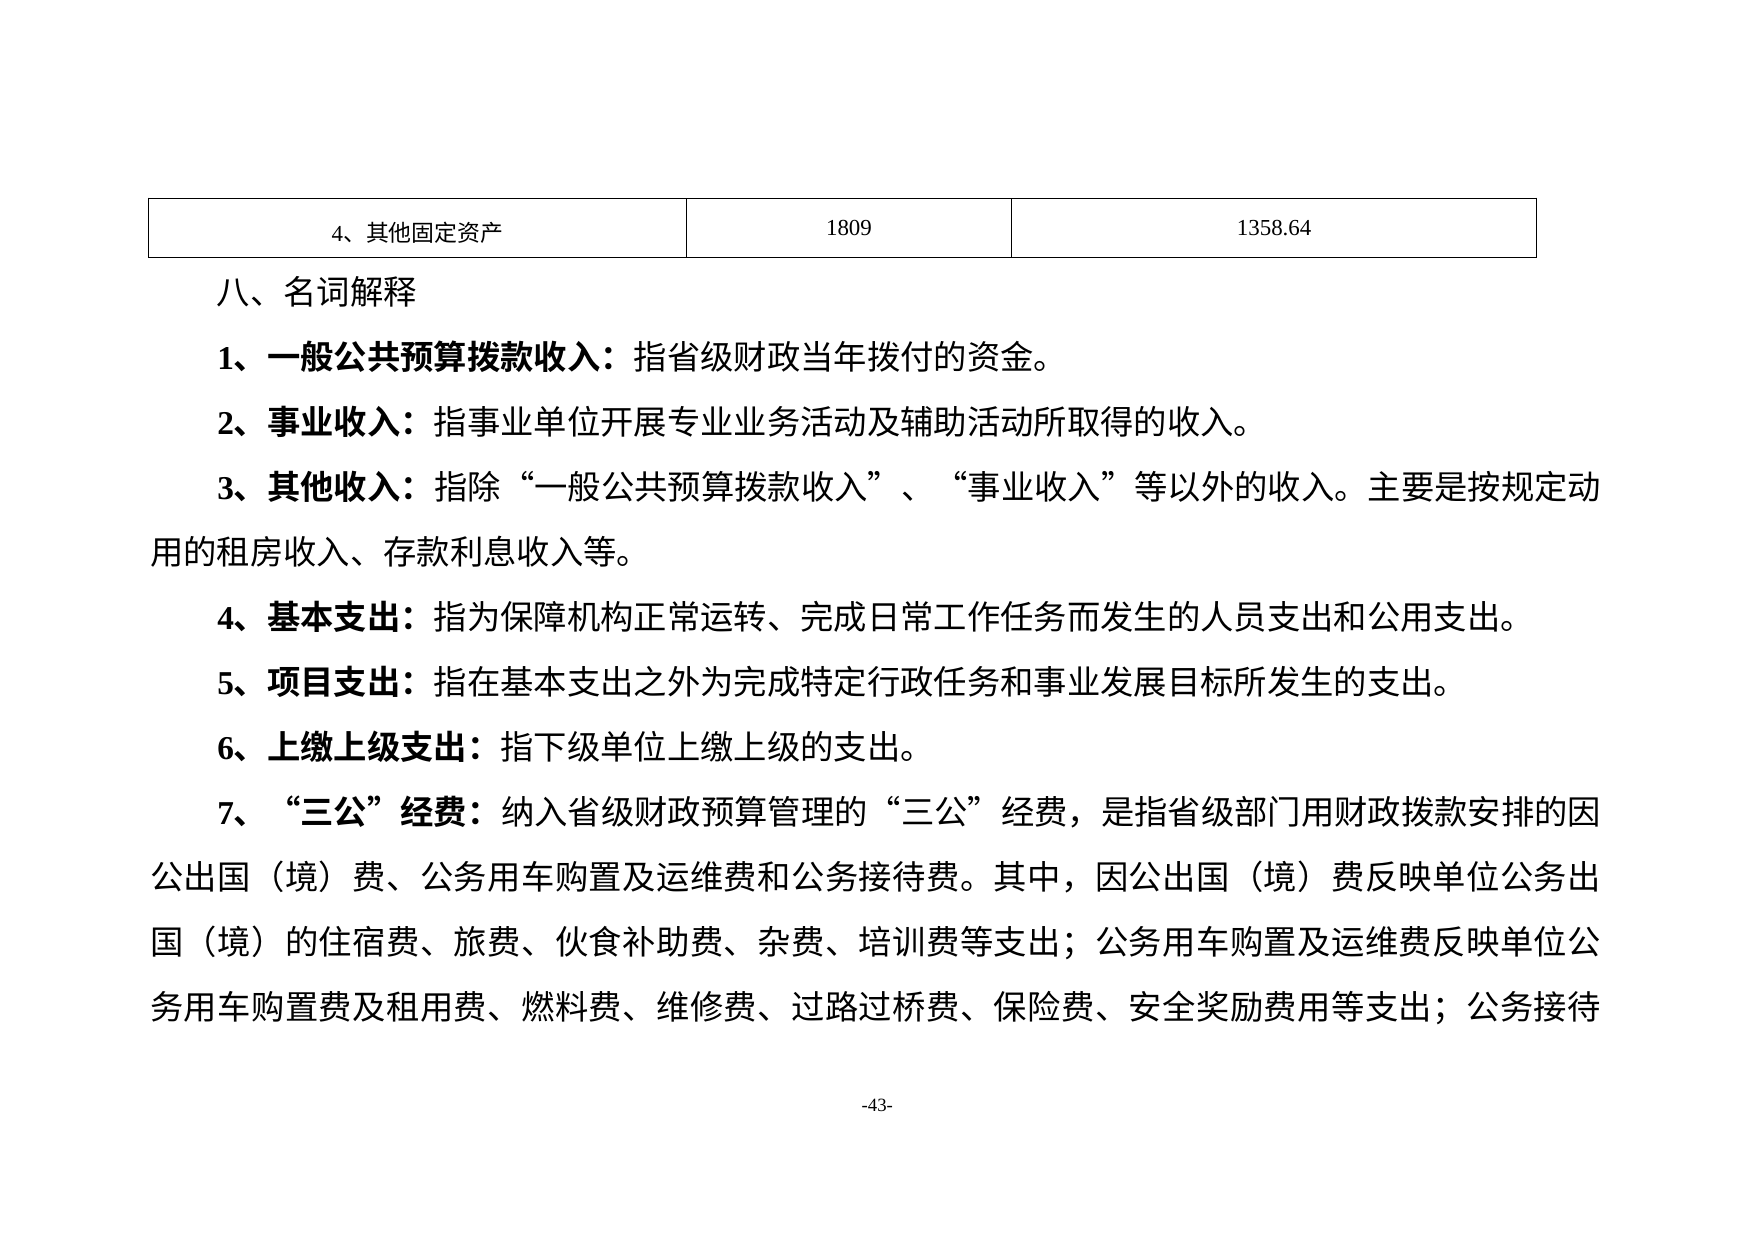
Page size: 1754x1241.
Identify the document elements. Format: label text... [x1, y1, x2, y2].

text 5、项目支出：指在基本支出之外为完成特定行政任务和事业发展目标所发生的支出。 [150, 648, 1604, 713]
text 3、其他收入：指除“一般公共预算拨款收入”、“事业收入”等以外的收入。主要是按规定动用的租房收入、存款利息收入等。 [150, 453, 1604, 583]
text 6、上缴上级支出：指下级单位上缴上级的支出。 [150, 713, 1604, 778]
text 八、名词解释 [150, 258, 1604, 323]
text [150, 778, 1604, 1038]
text 4、基本支出：指为保障机构正常运转、完成日常工作任务而发生的人员支出和公用支出。 [150, 583, 1604, 648]
text 1、一般公共预算拨款收入：指省级财政当年拨付的资金。 [150, 323, 1604, 388]
table_cell 1809 [687, 199, 1011, 257]
text 2、事业收入：指事业单位开展专业业务活动及辅助活动所取得的收入。 [150, 388, 1604, 453]
table_cell 4、其他固定资产 [149, 199, 686, 257]
table_cell 1358.64 [1012, 199, 1536, 257]
